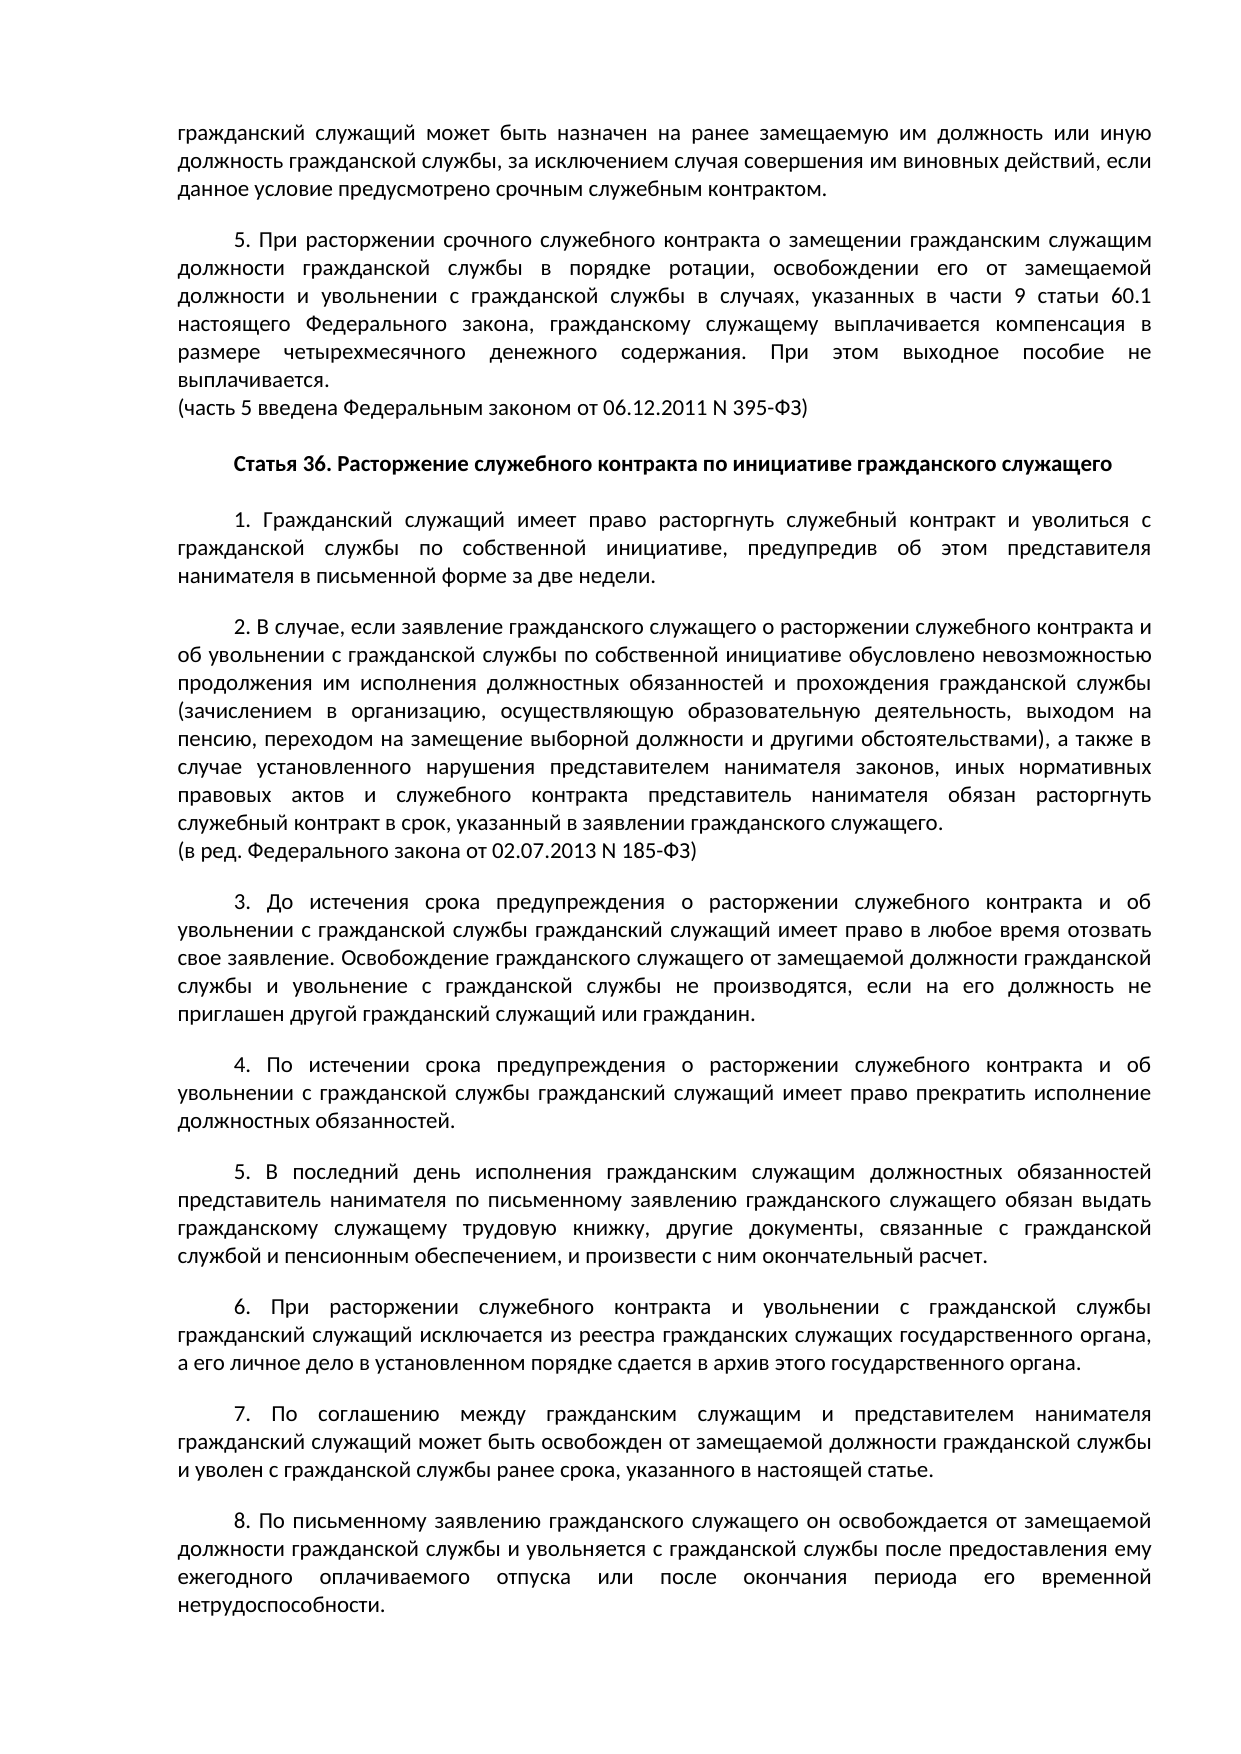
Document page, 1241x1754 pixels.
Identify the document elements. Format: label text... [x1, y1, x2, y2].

text 5. В последний день исполнения гражданским служащим должностных обязанностей представитель нанимателя по письменному заявлению гражданского служащего обязан выдать гражданскому служащему трудовую книжку, другие документы, связанные с гражданской службой и пенсионным обеспечением, и произвести с ним окончательный расчет. [177, 1157, 1152, 1269]
text 7. По соглашению между гражданским служащим и представителем нанимателя гражданский служащий может быть освобожден от замещаемой должности гражданской службы и уволен с гражданской службы ранее срока, указанного в настоящей статье. [177, 1399, 1152, 1483]
text 4. По истечении срока предупреждения о расторжении служебного контракта и об увольнении с гражданской службы гражданский служащий имеет право прекратить исполнение должностных обязанностей. [177, 1050, 1152, 1134]
text (в ред. Федерального закона от 02.07.2013 N 185-ФЗ) [177, 836, 1152, 864]
title Статья 36. Расторжение служебного контракта по инициативе гражданского служащего [177, 449, 1152, 477]
text 8. По письменному заявлению гражданского служащего он освобождается от замещаемой должности гражданской службы и увольняется с гражданской службы после предоставления ему ежегодного оплачиваемого отпуска или после окончания периода его временной нетрудоспособности. [177, 1506, 1152, 1618]
text 5. При расторжении срочного служебного контракта о замещении гражданским служащим должности гражданской службы в порядке ротации, освобождении его от замещаемой должности и увольнении с гражданской службы в случаях, указанных в части 9 статьи 60.1 настоящего Федерального закона, гражданскому служащему выплачивается компенсация в размере четырехмесячного денежного содержания. При этом выходное пособие не выплачивается. [177, 225, 1152, 393]
text 6. При расторжении служебного контракта и увольнении с гражданской службы гражданский служащий исключается из реестра гражданских служащих государственного органа, а его личное дело в установленном порядке сдается в архив этого государственного органа. [177, 1292, 1152, 1376]
text (часть 5 введена Федеральным законом от 06.12.2011 N 395-ФЗ) [177, 393, 1152, 421]
text 1. Гражданский служащий имеет право расторгнуть служебный контракт и уволиться с гражданской службы по собственной инициативе, предупредив об этом представителя нанимателя в письменной форме за две недели. [177, 505, 1152, 589]
text 2. В случае, если заявление гражданского служащего о расторжении служебного контракта и об увольнении с гражданской службы по собственной инициативе обусловлено невозможностью продолжения им исполнения должностных обязанностей и прохождения гражданской службы (зачислением в организацию, осуществляющую образовательную деятельность, выходом на пенсию, переходом на замещение выборной должности и другими обстоятельствами), а также в случае установленного нарушения представителем нанимателя законов, иных нормативных правовых актов и служебного контракта представитель нанимателя обязан расторгнуть служебный контракт в срок, указанный в заявлении гражданского служащего. [177, 612, 1152, 836]
text 3. До истечения срока предупреждения о расторжении служебного контракта и об увольнении с гражданской службы гражданский служащий имеет право в любое время отозвать свое заявление. Освобождение гражданского служащего от замещаемой должности гражданской службы и увольнение с гражданской службы не производятся, если на его должность не приглашен другой гражданский служащий или гражданин. [177, 887, 1152, 1027]
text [177, 118, 1152, 202]
